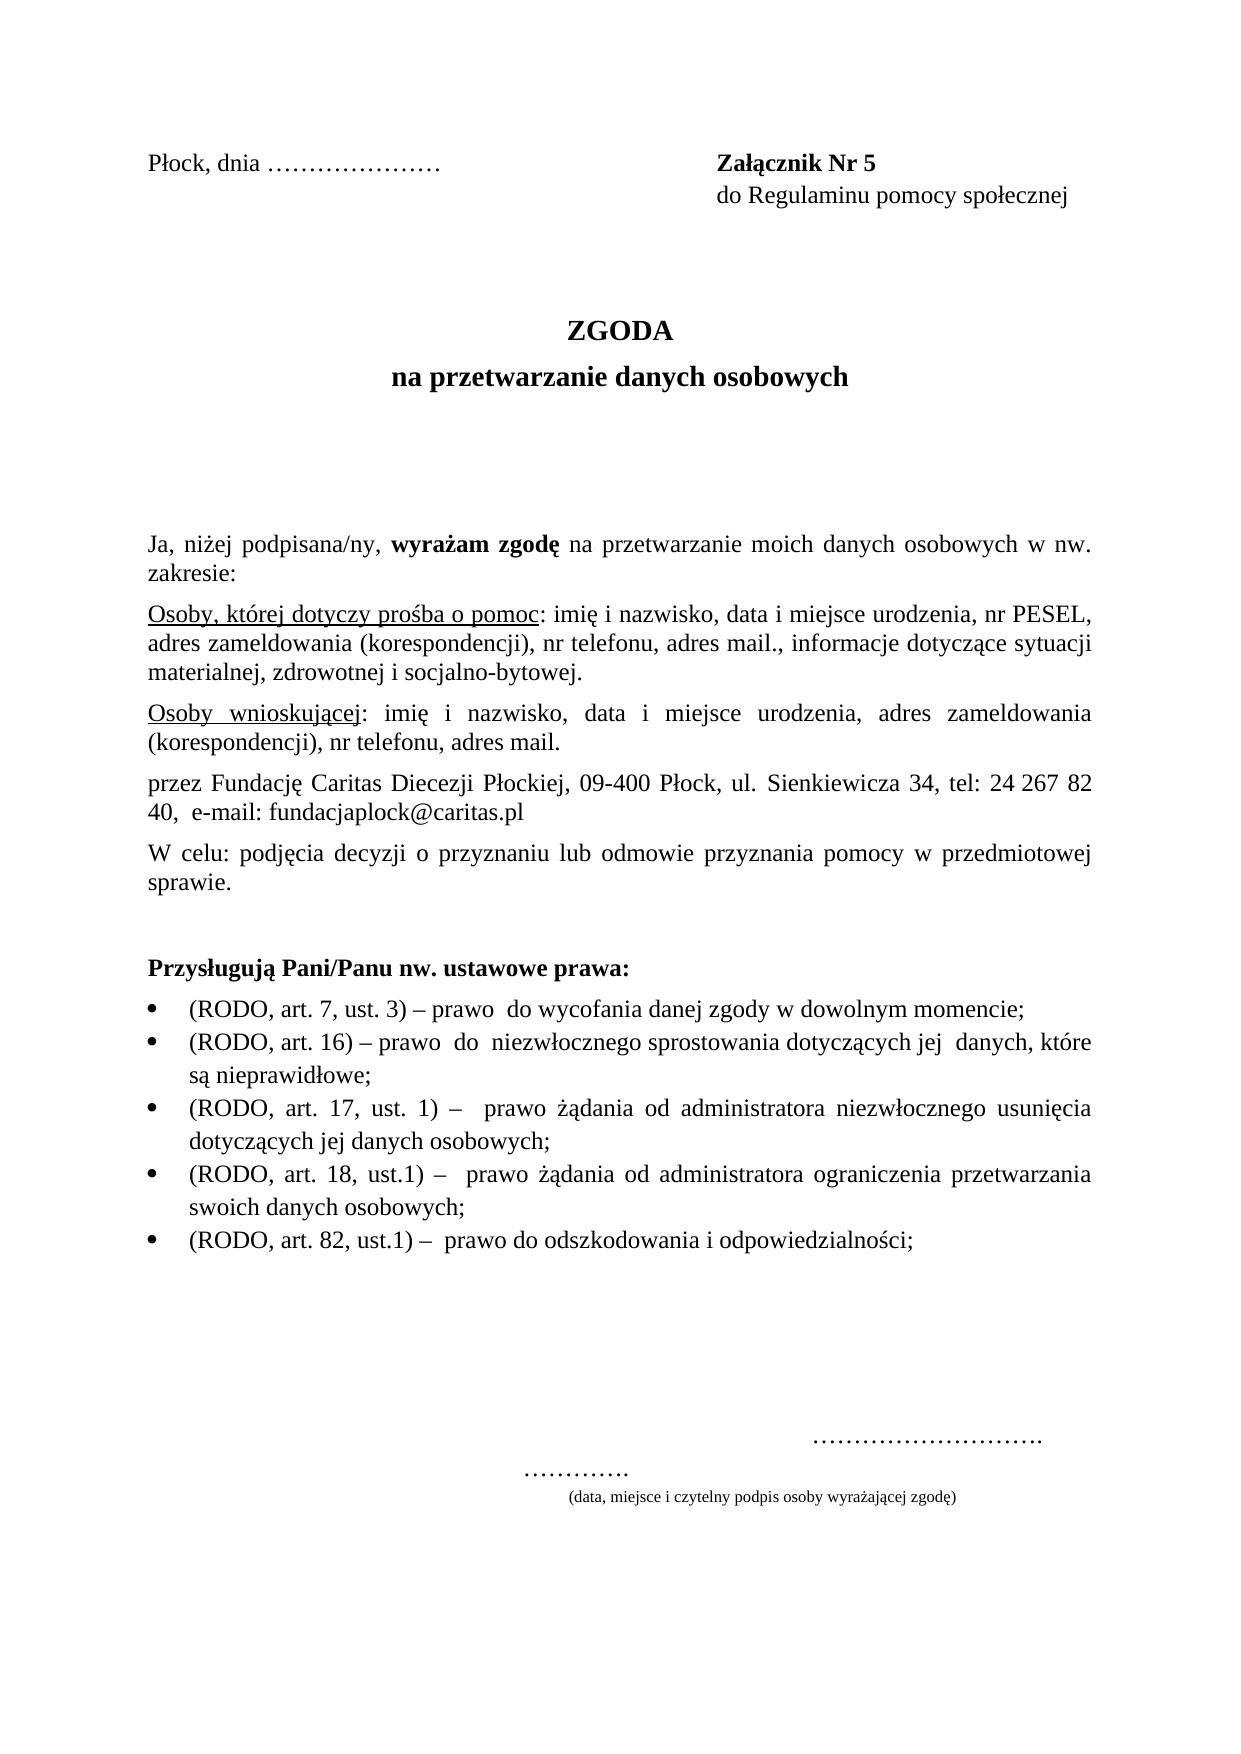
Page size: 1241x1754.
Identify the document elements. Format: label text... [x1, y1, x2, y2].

list (RODO, art. 82, ust.1) – prawo do odszkodowania i odpowiedzialności; [148, 1225, 1093, 1254]
list (RODO, art. 18, ust.1) – prawo żądania od administratora ograniczenia przetwarzania swoich danych osobowych; [148, 1159, 1093, 1221]
text Osoby, której dotyczy prośba o pomoc: imię i nazwisko, data i miejsce urodzenia, nr PESEL, adres zameldowania (korespondencji), nr telefonu, adres mail., informacje dotyczące sytuacji materialnej, zdrowotnej i socjalno-bytowej. [148, 599, 1093, 686]
text (data, miejsce i czytelny podpis osoby wyrażającej zgodę) [523, 1486, 1093, 1506]
text przez Fundację Caritas Diecezji Płockiej, 09-400 Płock, ul. Sienkiewicza 34, tel: 24 267 82 40, e-mail: fundacjaplock@caritas.pl [148, 768, 1093, 826]
text na przetwarzanie danych osobowych [148, 359, 1093, 392]
list (RODO, art. 17, ust. 1) – prawo żądania od administratora niezwłocznego usunięcia dotyczących jej danych osobowych; [148, 1093, 1093, 1155]
text do Regulaminu pomocy społecznej [148, 181, 1093, 209]
text Osoby wnioskującej: imię i nazwisko, data i miejsce urodzenia, adres zameldowania (korespondencji), nr telefonu, adres mail. [148, 698, 1093, 756]
text W celu: podjęcia decyzji o przyznaniu lub odmowie przyznania pomocy w przedmiotowej sprawie. [148, 838, 1093, 896]
list (RODO, art. 16) – prawo do niezwłocznego sprostowania dotyczących jej danych, które są nieprawidłowe; [148, 1027, 1093, 1089]
text Ja, niżej podpisana/ny, wyrażam zgodę na przetwarzanie moich danych osobowych w nw. zakresie: [148, 529, 1093, 587]
text Przysługują Pani/Panu nw. ustawowe prawa: [148, 953, 1093, 981]
text ……………………….…………. [523, 1420, 1093, 1482]
text Płock, dnia ………………… Załącznik Nr 5 [148, 148, 1093, 176]
text ZGODA [148, 313, 1093, 346]
list (RODO, art. 7, ust. 3) – prawo do wycofania danej zgody w dowolnym momencie; [148, 994, 1093, 1023]
